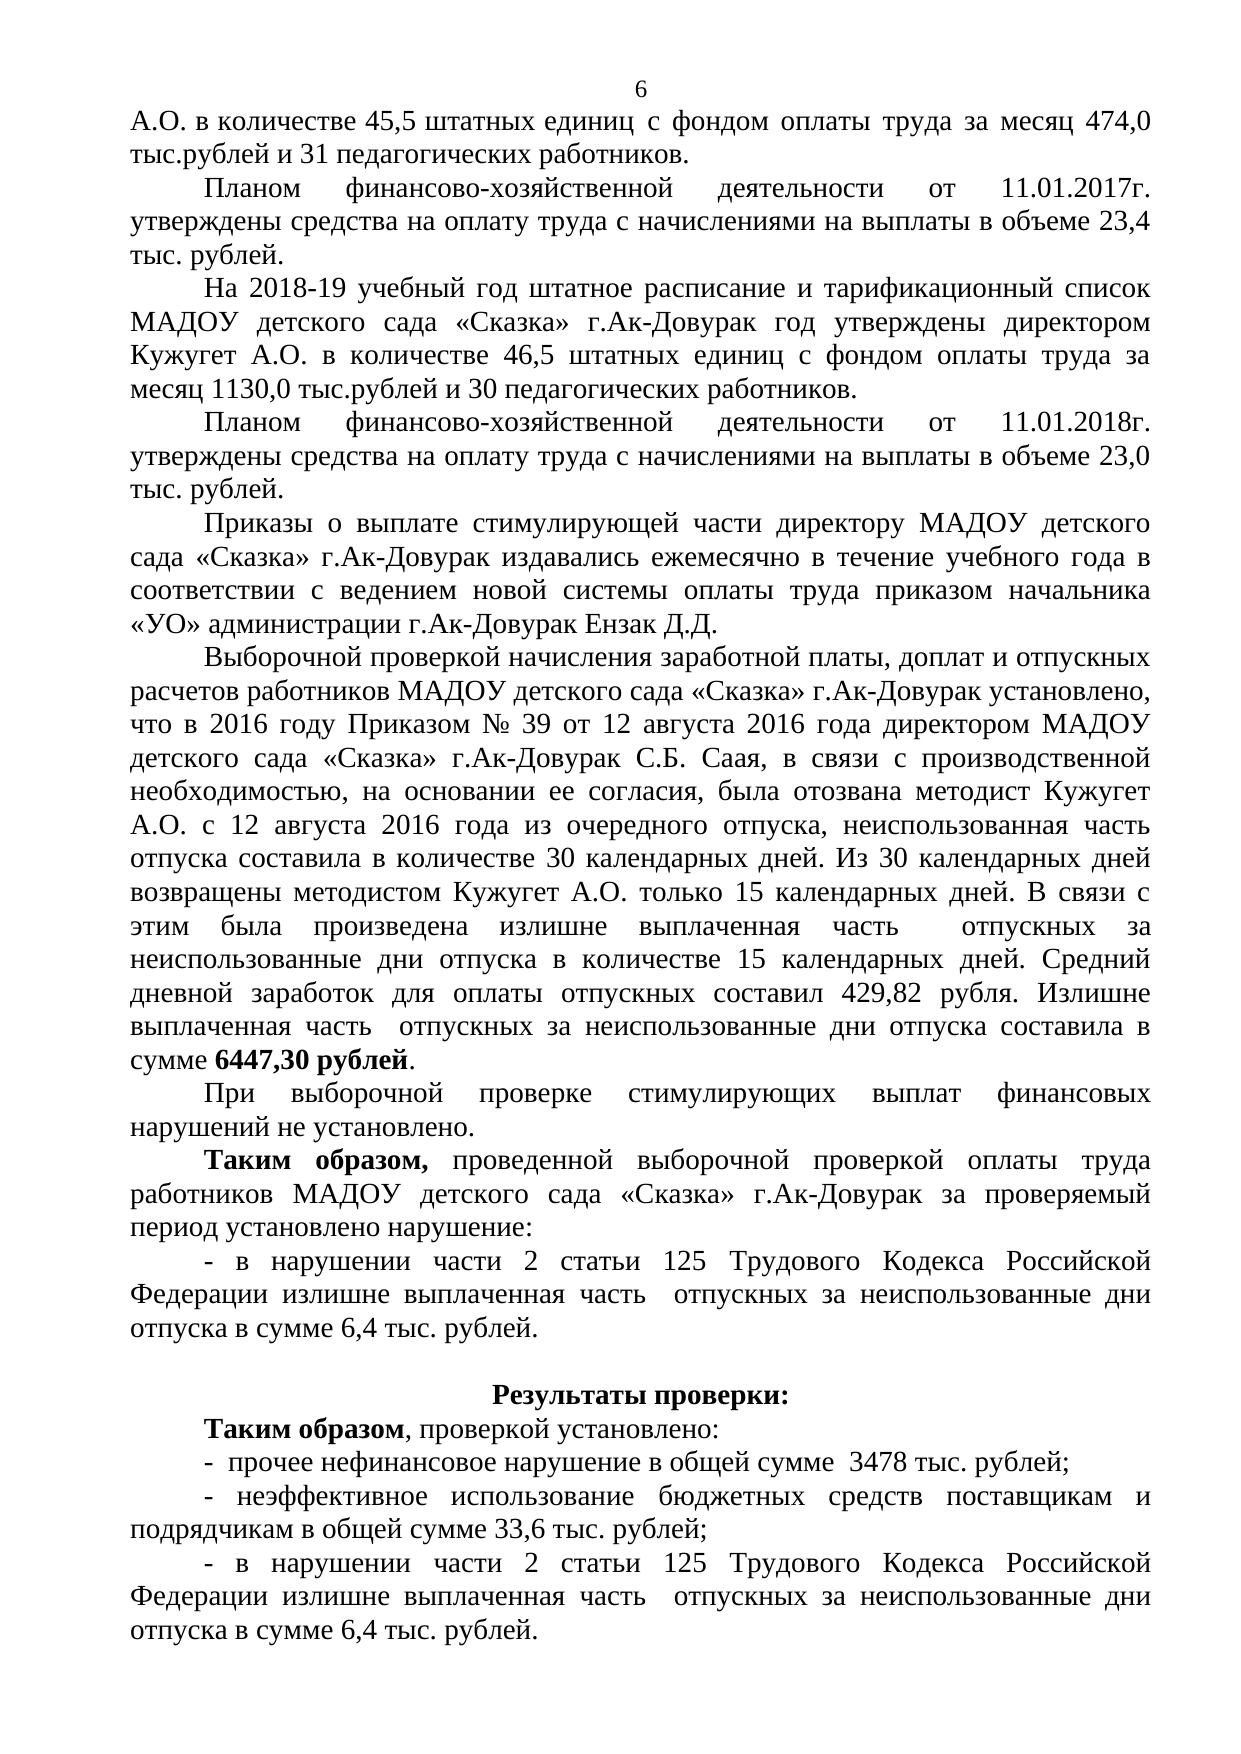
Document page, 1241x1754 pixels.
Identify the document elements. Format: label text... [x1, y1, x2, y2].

text Планом финансово-хозяйственной деятельности от 11.01.2018г. утверждены средства на оплату труда с начислениями на выплаты в объеме 23,0 тыс. рублей. [130, 404, 1152, 505]
text На 2018-19 учебный год штатное расписание и тарификационный список МАДОУ детского сада «Сказка» г.Ак-Довурак год утверждены директором Кужугет А.О. в количестве 46,5 штатных единиц с фондом оплаты труда за месяц 1130,0 тыс.рублей и 30 педагогических работников. [130, 270, 1152, 404]
text Таким образом, проверкой установлено: [130, 1411, 1152, 1444]
text При выборочной проверке стимулирующих выплат финансовых нарушений не установлено. [130, 1075, 1152, 1142]
text Выборочной проверкой начисления заработной платы, доплат и отпускных расчетов работников МАДОУ детского сада «Сказка» г.Ак-Довурак установлено, что в 2016 году Приказом № 39 от 12 августа 2016 года директором МАДОУ детского сада «Сказка» г.Ак-Довурак С.Б. Саая, в связи с производственной необходимостью, на основании ее согласия, была отозвана методист Кужугет А.О. с 12 августа 2016 года из очередного отпуска, неиспользованная часть отпуска составила в количестве 30 календарных дней. Из 30 календарных дней возвращены методистом Кужугет А.О. только 15 календарных дней. В связи с этим была произведена излишне выплаченная часть отпускных за неиспользованные дни отпуска в количестве 15 календарных дней. Средний дневной заработок для оплаты отпускных составил 429,82 рубля. Излишне выплаченная часть отпускных за неиспользованные дни отпуска составила в сумме 6447,30 рублей. [130, 639, 1152, 1075]
text - прочее нефинансовое нарушение в общей сумме 3478 тыс. рублей; [130, 1444, 1152, 1478]
text Результаты проверки: [130, 1377, 1152, 1411]
text - в нарушении части 2 статьи 125 Трудового Кодекса Российской Федерации излишне выплаченная часть отпускных за неиспользованные дни отпуска в сумме 6,4 тыс. рублей. [130, 1243, 1152, 1344]
text Таким образом, проведенной выборочной проверкой оплаты труда работников МАДОУ детского сада «Сказка» г.Ак-Довурак за проверяемый период установлено нарушение: [130, 1142, 1152, 1243]
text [130, 103, 1152, 170]
text - в нарушении части 2 статьи 125 Трудового Кодекса Российской Федерации излишне выплаченная часть отпускных за неиспользованные дни отпуска в сумме 6,4 тыс. рублей. [130, 1545, 1152, 1646]
text Приказы о выплате стимулирующей части директору МАДОУ детского сада «Сказка» г.Ак-Довурак издавались ежемесячно в течение учебного года в соответствии с ведением новой системы оплаты труда приказом начальника «УО» администрации г.Ак-Довурак Ензак Д.Д. [130, 505, 1152, 639]
text - неэффективное использование бюджетных средств поставщикам и подрядчикам в общей сумме 33,6 тыс. рублей; [130, 1478, 1152, 1545]
text Планом финансово-хозяйственной деятельности от 11.01.2017г. утверждены средства на оплату труда с начислениями на выплаты в объеме 23,4 тыс. рублей. [130, 170, 1152, 270]
